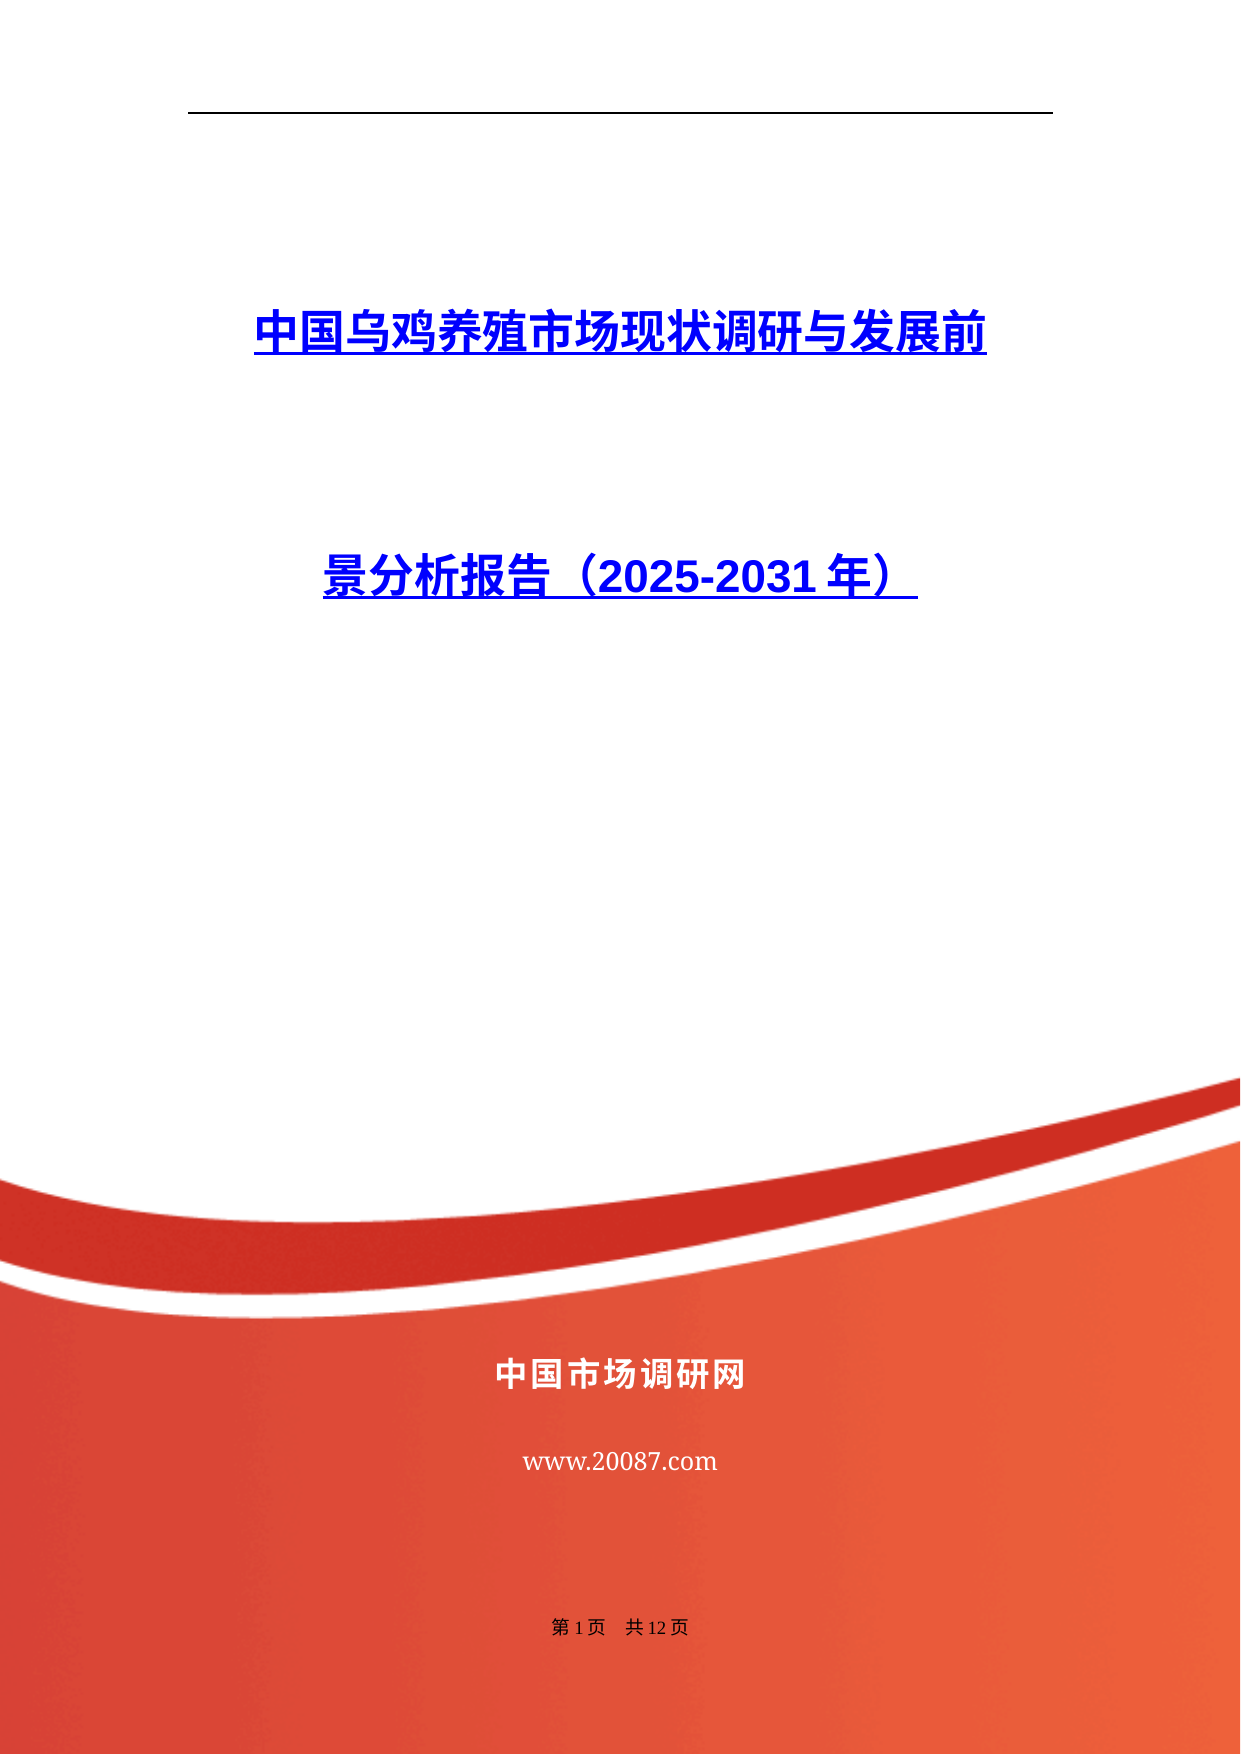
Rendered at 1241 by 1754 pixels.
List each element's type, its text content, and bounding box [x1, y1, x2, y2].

subtitle 中国市场调研网 [187, 1339, 1053, 1404]
text www.20087.com [187, 1428, 1053, 1493]
picture [0, 1006, 1241, 1754]
table_header 中国乌鸡养殖市场现状调研与发展前景分析报告（2025-2031年） [188, 207, 1053, 773]
